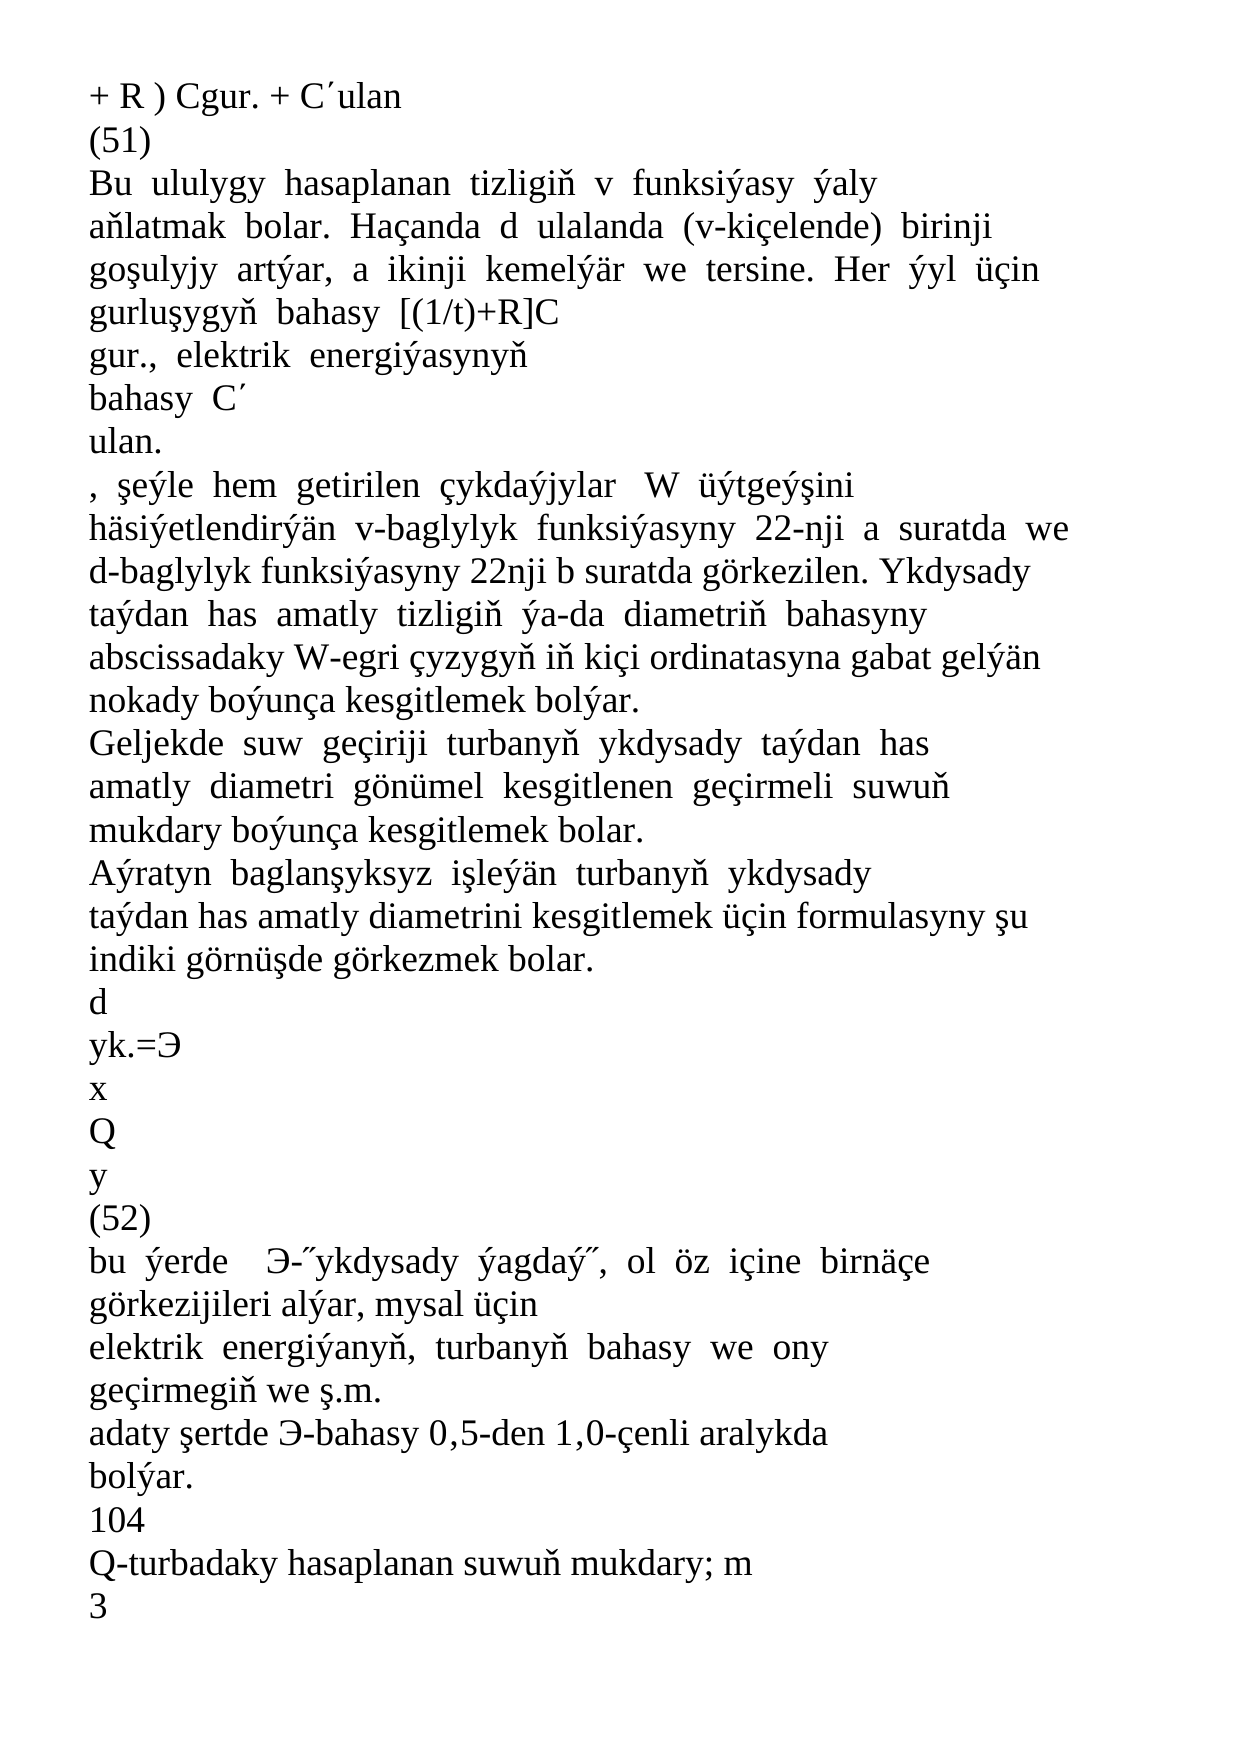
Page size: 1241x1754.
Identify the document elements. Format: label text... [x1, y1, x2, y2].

text d-baglylyk funksiýasyny 22nji b suratda görkezilen. Ykdysady [89, 548, 1152, 591]
text bu ýerde Э-˝ykdysady ýagdaý˝, ol öz içine birnäçe [89, 1238, 1152, 1281]
text 104 [89, 1497, 1152, 1540]
text Bu ululygy hasaplanan tizligiň v funksiýasy ýaly [89, 160, 1152, 203]
text 3 [89, 1583, 1152, 1626]
text Q [89, 1109, 1152, 1152]
text d [89, 979, 1152, 1023]
text Aýratyn baglanşyksyz işleýän turbanyň ykdysady [89, 850, 1152, 893]
text yk.=Э [89, 1023, 1152, 1066]
text x [89, 1066, 1152, 1109]
text Q-turbadaky hasaplanan suwuň mukdary; m [89, 1540, 1152, 1583]
text amatly diametri gönümel kesgitlenen geçirmeli suwuň [89, 764, 1152, 807]
text ulan. [89, 419, 1152, 462]
text gur., elektrik energiýasynyň [89, 333, 1152, 376]
text geçirmegiň we ş.m. [89, 1368, 1152, 1411]
text taýdan has amatly tizligiň ýa-da diametriň bahasyny [89, 591, 1152, 634]
text adaty şertde Э-bahasy 0‚5-den 1‚0-çenli aralykda [89, 1411, 1152, 1454]
text gurluşygyň bahasy [(1/t)+R]C [89, 289, 1152, 333]
text mukdary boýunça kesgitlemek bolar. [89, 807, 1152, 850]
text bahasy C΄ [89, 376, 1152, 419]
text elektrik energiýanyň, turbanyň bahasy we ony [89, 1324, 1152, 1368]
text görkezijileri alýar, mysal üçin [89, 1281, 1152, 1324]
text , şeýle hem getirilen çykdaýjylar W üýtgeýşini [89, 462, 1152, 505]
text (52) [89, 1195, 1152, 1238]
text bolýar. [89, 1454, 1152, 1497]
text abscissadaky W-egri çyzygyň iň kiçi ordinatasyna gabat gelýän [89, 634, 1152, 678]
text + R ) Cgur. + C΄ulan [89, 74, 1152, 117]
text y [89, 1152, 1152, 1195]
text häsiýetlendirýän v-baglylyk funksiýasyny 22-nji a suratda we [89, 505, 1152, 548]
text nokady boýunça kesgitlemek bolýar. [89, 678, 1152, 721]
text taýdan has amatly diametrini kesgitlemek üçin formulasyny şu [89, 893, 1152, 936]
text indiki görnüşde görkezmek bolar. [89, 936, 1152, 979]
text (51) [89, 117, 1152, 160]
text goşulyjy artýar, a ikinji kemelýär we tersine. Her ýyl üçin [89, 246, 1152, 289]
text aňlatmak bolar. Haçanda d ulalanda (v-kiçelende) birinji [89, 203, 1152, 246]
text Geljekde suw geçiriji turbanyň ykdysady taýdan has [89, 721, 1152, 764]
